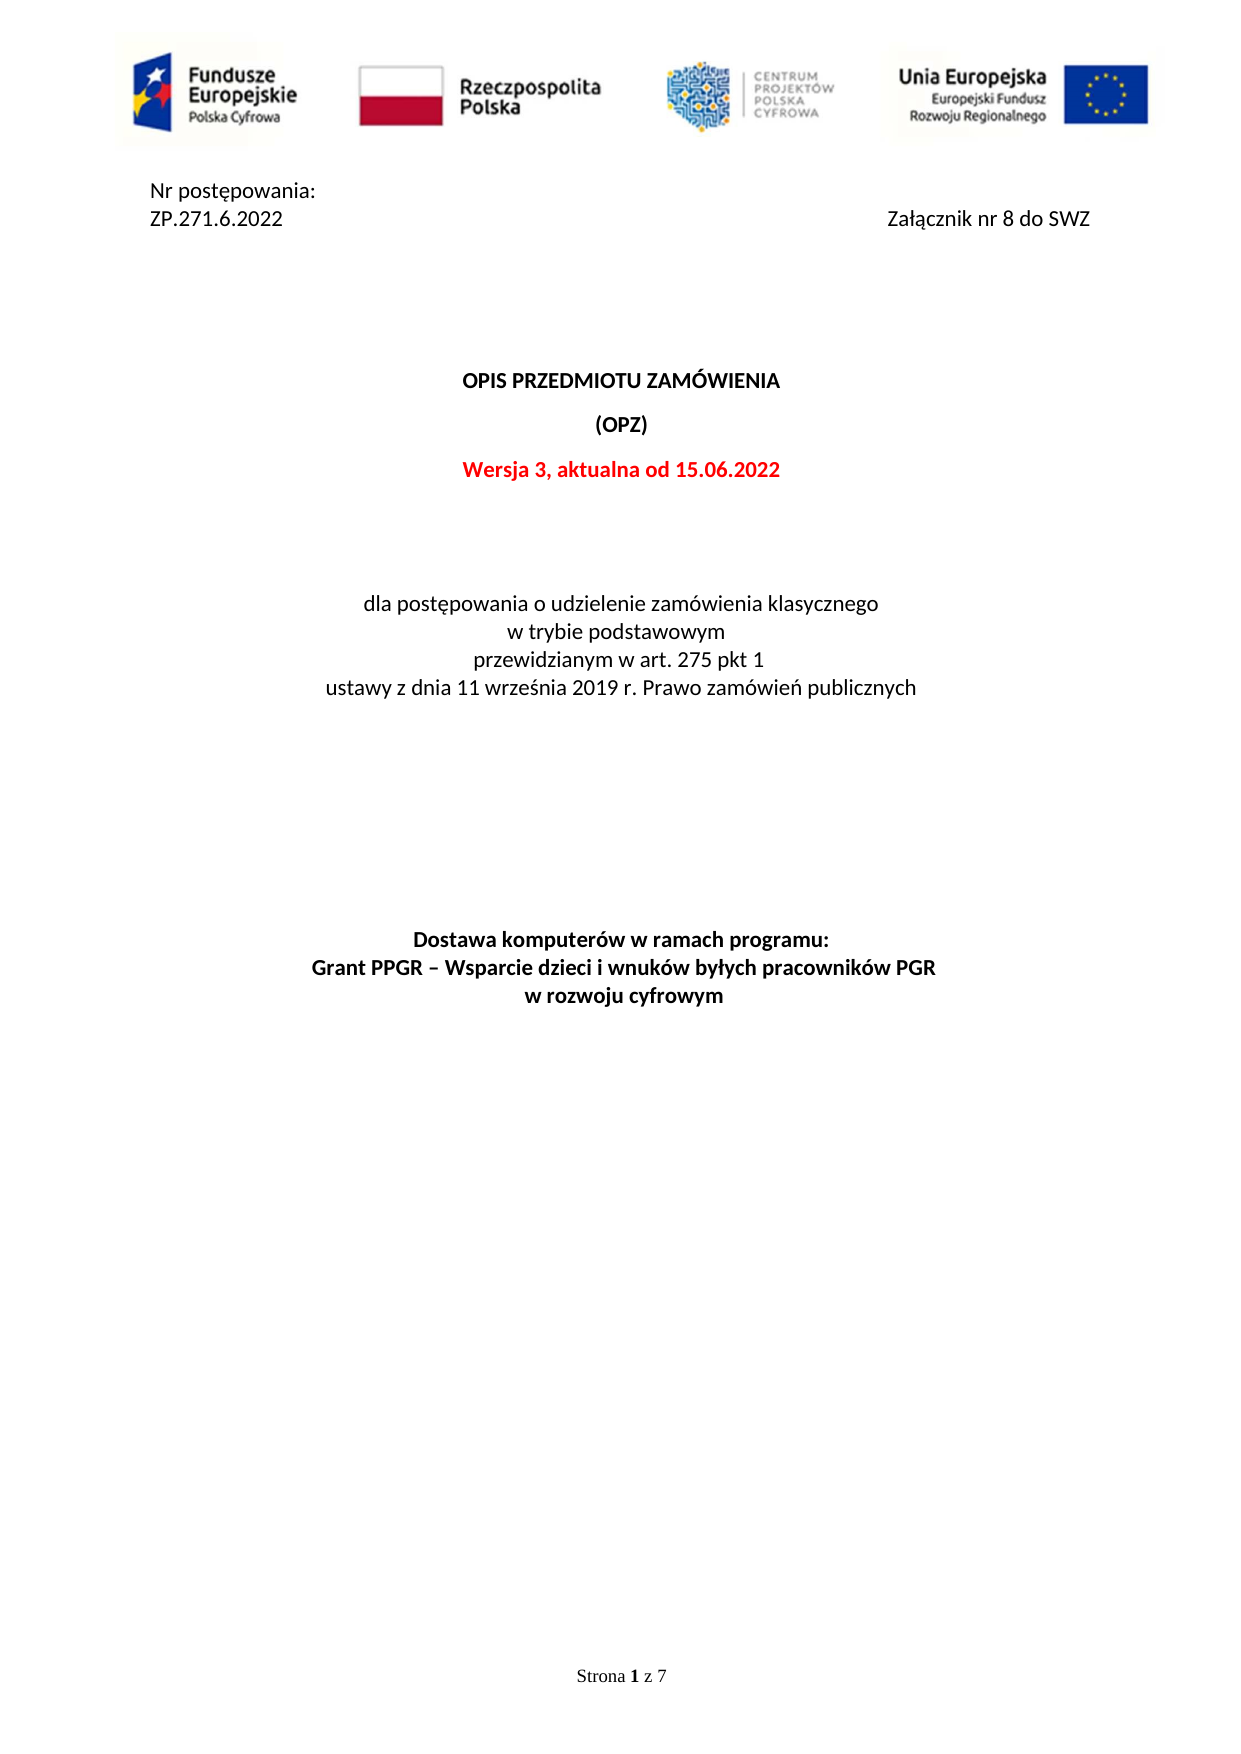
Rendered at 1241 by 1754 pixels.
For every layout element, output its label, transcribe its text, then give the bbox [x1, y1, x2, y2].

picture [114, 32, 1166, 159]
text Nr postępowania: [150, 176, 1093, 204]
text dla postępowania o udzielenie zamówienia klasycznego w trybie podstawowym przewidzianym w art. 275 pkt 1 ustawy z dnia 11 września 2019 r. Prawo zamówień publicznych [150, 589, 1093, 729]
text ZP.271.6.2022 Załącznik nr 8 do SWZ [150, 204, 1093, 232]
text Wersja 3, aktualna od 15.06.2022 [150, 455, 1093, 483]
text OPIS PRZEDMIOTU ZAMÓWIENIA [150, 366, 1093, 394]
text (OPZ) [150, 411, 1093, 438]
text Dostawa komputerów w ramach programu: Grant PPGR – Wsparcie dzieci i wnuków byłych pracowników PGR w rozwoju cyfrowym [150, 925, 1093, 1009]
